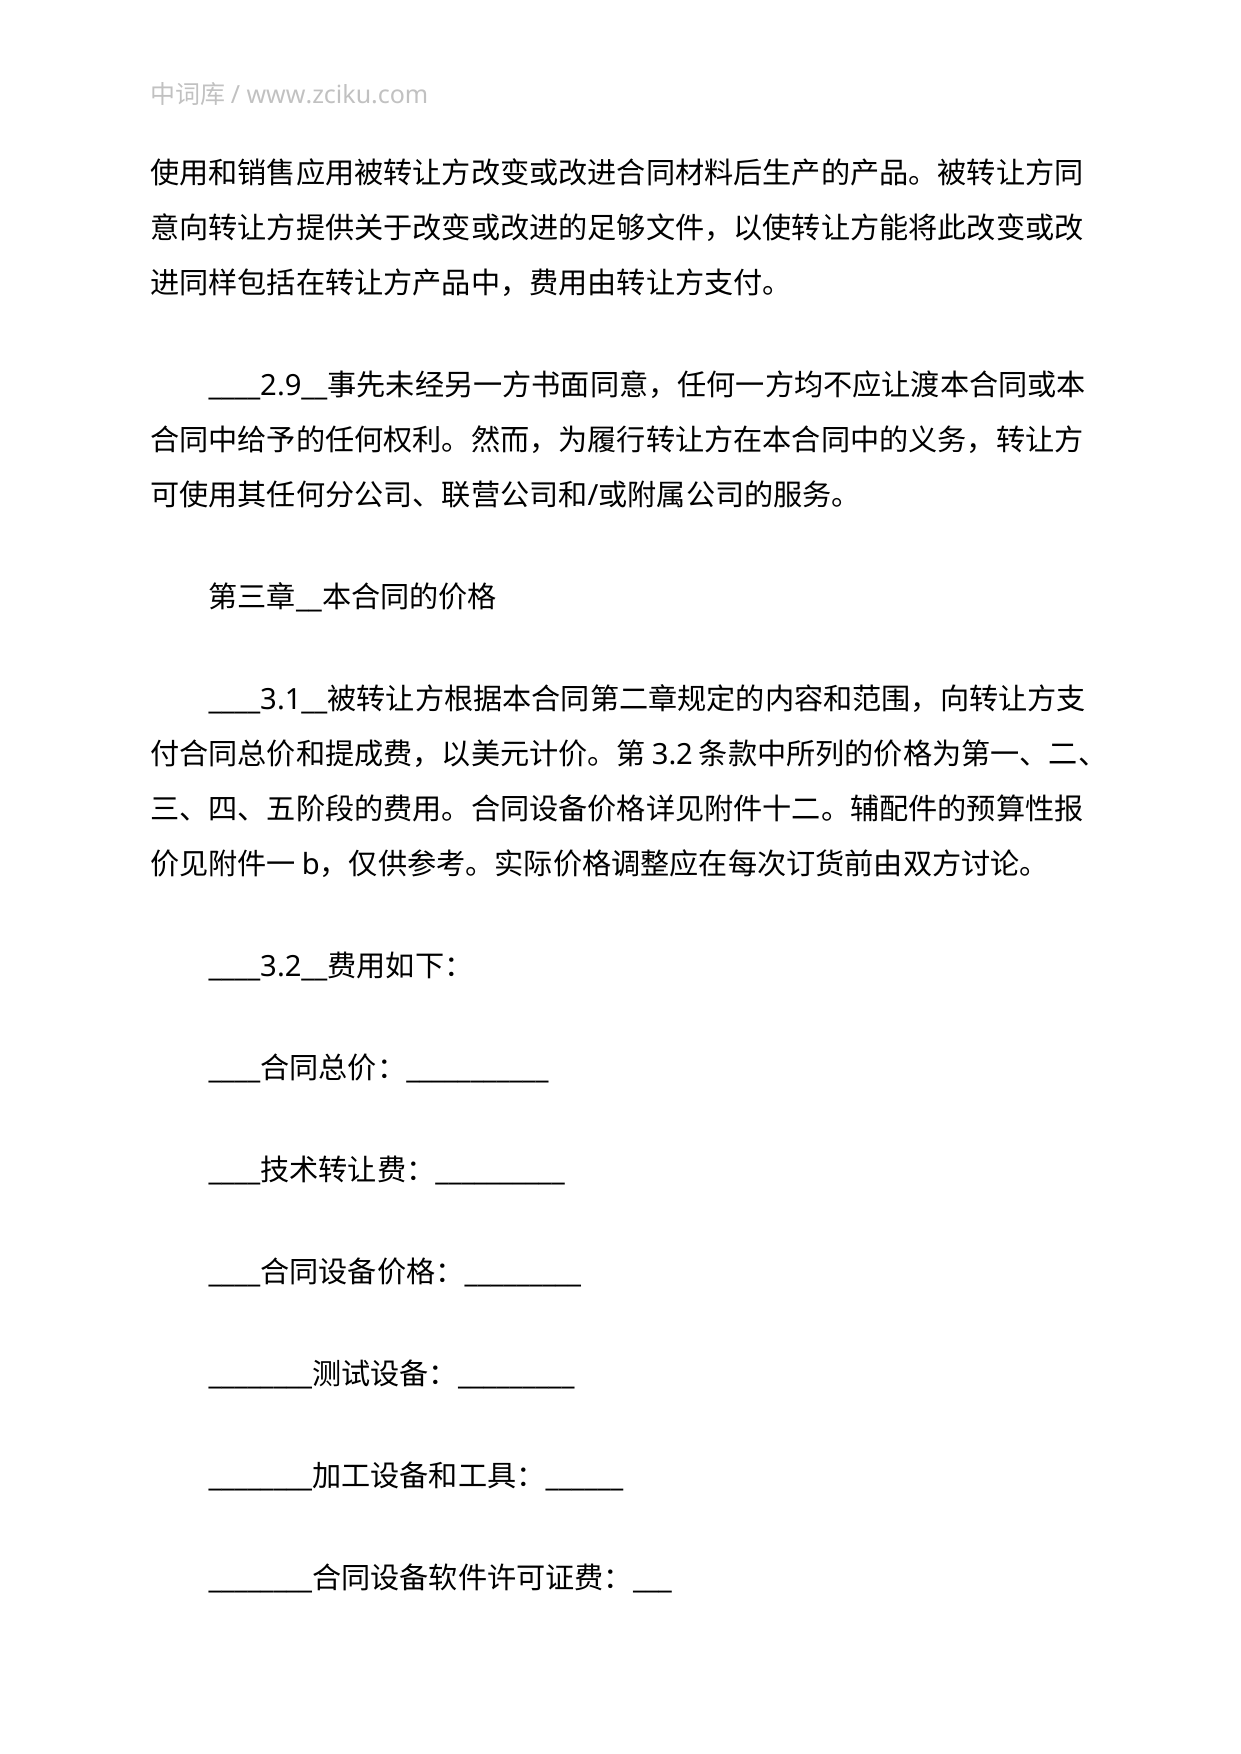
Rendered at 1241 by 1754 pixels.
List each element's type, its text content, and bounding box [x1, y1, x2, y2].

text 第三章__本合同的价格 [150, 573, 1090, 616]
text ____3.1__被转让方根据本合同第二章规定的内容和范围，向转让方支付合同总价和提成费，以美元计价。第3.2条款中所列的价格为第一、二、三、四、五阶段的费用。合同设备价格详见附件十二。辅配件的预算性报价见附件一b，仅供参考。实际价格调整应在每次订货前由双方讨论。 [150, 675, 1090, 883]
text ____合同总价：___________ [150, 1044, 1090, 1087]
text ____技术转让费：__________ [150, 1146, 1090, 1189]
text ____合同设备价格：_________ [150, 1248, 1090, 1291]
text ____3.2__费用如下： [150, 942, 1090, 985]
text ________合同设备软件许可证费：___ [150, 1554, 1090, 1597]
text ________测试设备：_________ [150, 1350, 1090, 1393]
text ________加工设备和工具：______ [150, 1452, 1090, 1494]
text ____2.9__事先未经另一方书面同意，任何一方均不应让渡本合同或本合同中给予的任何权利。然而，为履行转让方在本合同中的义务，转让方可使用其任何分公司、联营公司和/或附属公司的服务。 [150, 362, 1090, 514]
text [150, 150, 1090, 302]
